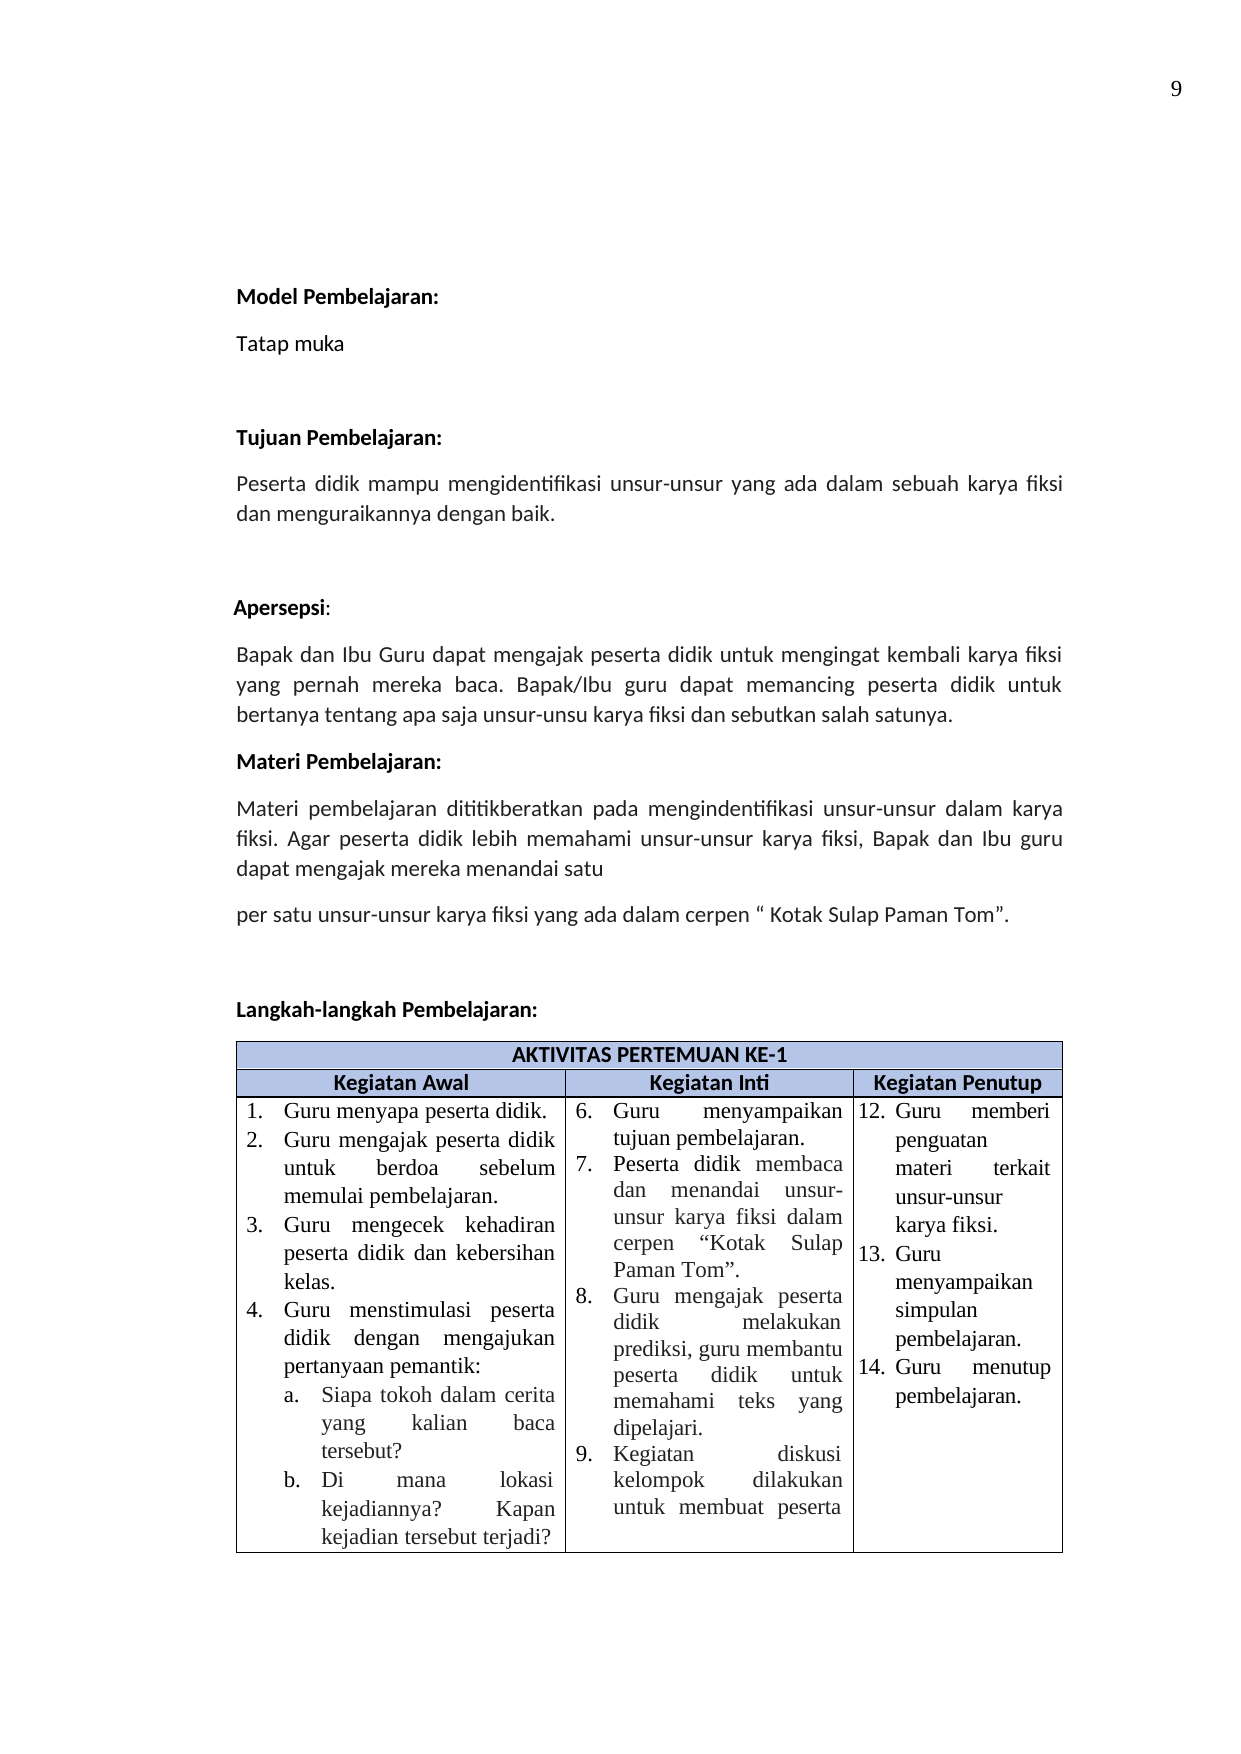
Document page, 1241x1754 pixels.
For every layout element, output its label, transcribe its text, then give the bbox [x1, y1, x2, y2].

table_cell Guru menyampaikan tujuan pembelajaran. Peserta didik membaca dan menandai unsur- unsur karya fiksi dalam cerpen “Kotak Sulap Paman Tom”. Guru mengajak peserta didik melakukan prediksi, guru membantu peserta didik untuk memahami teks yang dipelajari. Kegiatan diskusi kelompok dilakukan untuk membuat peserta [566, 1098, 853, 1552]
text Peserta didik mampu mengidentifikasi unsur-unsur yang ada dalam sebuah karya fiksi dan menguraikannya dengan baik. [236, 469, 1063, 527]
text per satu unsur-unsur karya fiksi yang ada dalam cerpen “ Kotak Sulap Paman Tom”. [236, 901, 1182, 928]
table_cell Guru memberi penguatan materi terkait unsur-unsur karya fiksi. Guru menyampaikan simpulan pembelajaran. Guru menutup pembelajaran. [854, 1098, 1062, 1552]
text Tatap muka [236, 329, 1182, 357]
text Bapak dan Ibu Guru dapat mengajak peserta didik untuk mengingat kembali karya fiksi yang pernah mereka baca. Bapak/Ibu guru dapat memancing peserta didik untuk bertanya tentang apa saja unsur-unsu karya fiksi dan sebutkan salah satunya. [236, 640, 1063, 728]
subtitle Apersepsi: [233, 593, 1182, 621]
subtitle Tujuan Pembelajaran: [236, 423, 1182, 451]
subtitle Langkah-langkah Pembelajaran: [236, 995, 1182, 1023]
text Materi pembelajaran dititikberatkan pada mengindentifikasi unsur-unsur dalam karya fiksi. Agar peserta didik lebih memahami unsur-unsur karya fiksi, Bapak dan Ibu guru dapat mengajak mereka menandai satu [236, 794, 1064, 882]
table_cell Kegiatan Inti [566, 1070, 853, 1096]
table_header AKTIVITAS PERTEMUAN KE-1 [237, 1042, 1062, 1068]
subtitle Model Pembelajaran: [236, 282, 1182, 310]
table_cell Kegiatan Awal [237, 1070, 565, 1096]
table_cell Kegiatan Penutup [854, 1070, 1062, 1096]
table_cell Guru menyapa peserta didik. Guru mengajak peserta didik untuk berdoa sebelum memulai pembelajaran. Guru mengecek kehadiran peserta didik dan kebersihan kelas. Guru menstimulasi peserta didik dengan mengajukan pertanyaan pemantik: Siapa tokoh dalam cerita yang kalian baca tersebut? Di mana lokasi kejadiannya? Kapan kejadian tersebut terjadi? [237, 1098, 565, 1552]
subtitle Materi Pembelajaran: [236, 747, 1182, 775]
